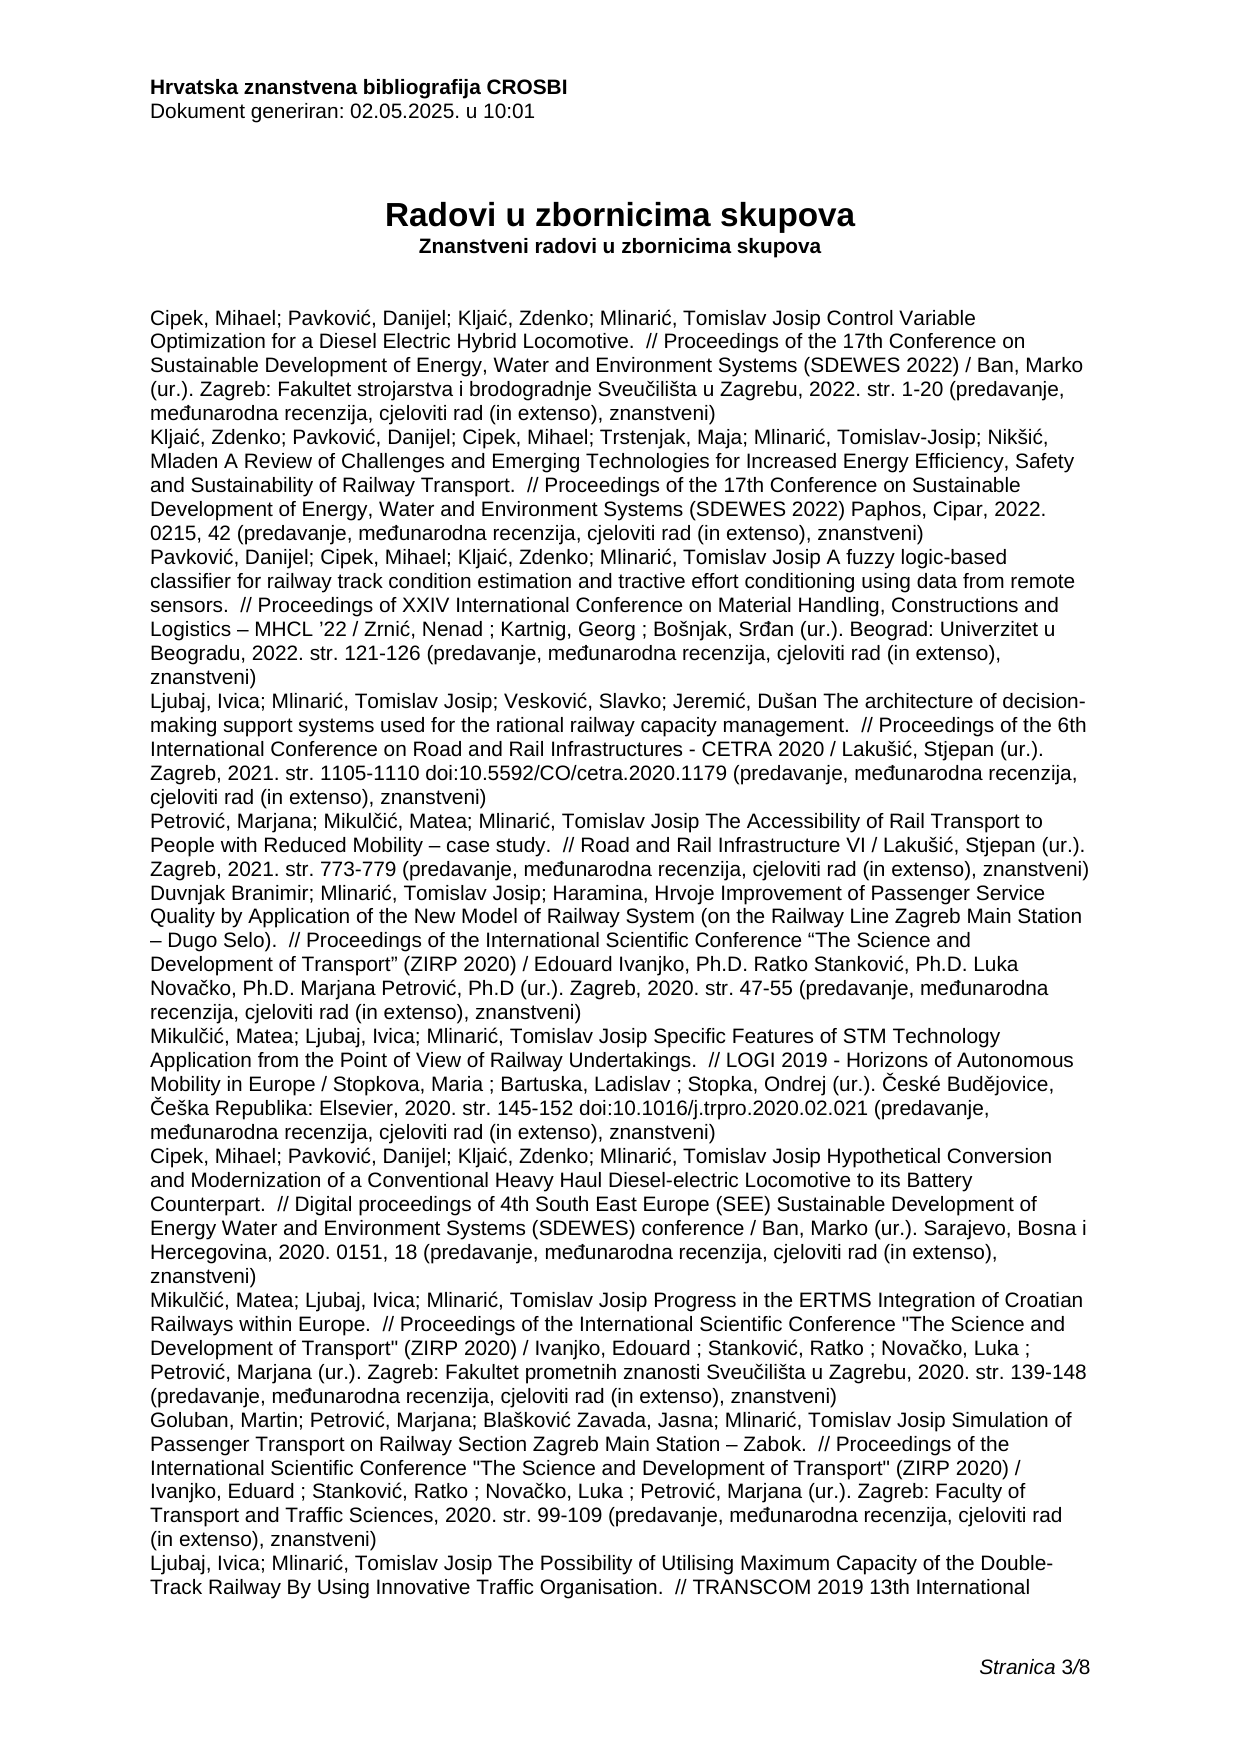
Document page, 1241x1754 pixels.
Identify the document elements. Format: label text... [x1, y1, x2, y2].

text Mikulčić, Matea; Ljubaj, Ivica; Mlinarić, Tomislav Josip [150, 1024, 1090, 1144]
text Petrović, Marjana; Mikulčić, Matea; Mlinarić, Tomislav Josip [150, 808, 1090, 880]
subtitle Radovi u zbornicima skupova [150, 195, 1090, 233]
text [150, 1551, 1090, 1599]
text Cipek, Mihael; Pavković, Danijel; Kljaić, Zdenko; Mlinarić, Tomislav Josip [150, 1144, 1090, 1288]
text Goluban, Martin; Petrović, Marjana; Blašković Zavada, Jasna; Mlinarić, Tomislav Josip [150, 1407, 1090, 1551]
text Cipek, Mihael; Pavković, Danijel; Kljaić, Zdenko; Mlinarić, Tomislav Josip [150, 305, 1090, 425]
text Kljaić, Zdenko; Pavković, Danijel; Cipek, Mihael; Trstenjak, Maja; Mlinarić, Tomislav-Josip; Nikšić, Mladen [150, 425, 1090, 545]
text Ljubaj, Ivica; Mlinarić, Tomislav Josip; Vesković, Slavko; Jeremić, Dušan [150, 689, 1090, 808]
subtitle Znanstveni radovi u zbornicima skupova [150, 233, 1090, 257]
text Duvnjak Branimir; Mlinarić, Tomislav Josip; Haramina, Hrvoje [150, 880, 1090, 1024]
text Mikulčić, Matea; Ljubaj, Ivica; Mlinarić, Tomislav Josip [150, 1288, 1090, 1407]
text Pavković, Danijel; Cipek, Mihael; Kljaić, Zdenko; Mlinarić, Tomislav Josip [150, 545, 1090, 689]
